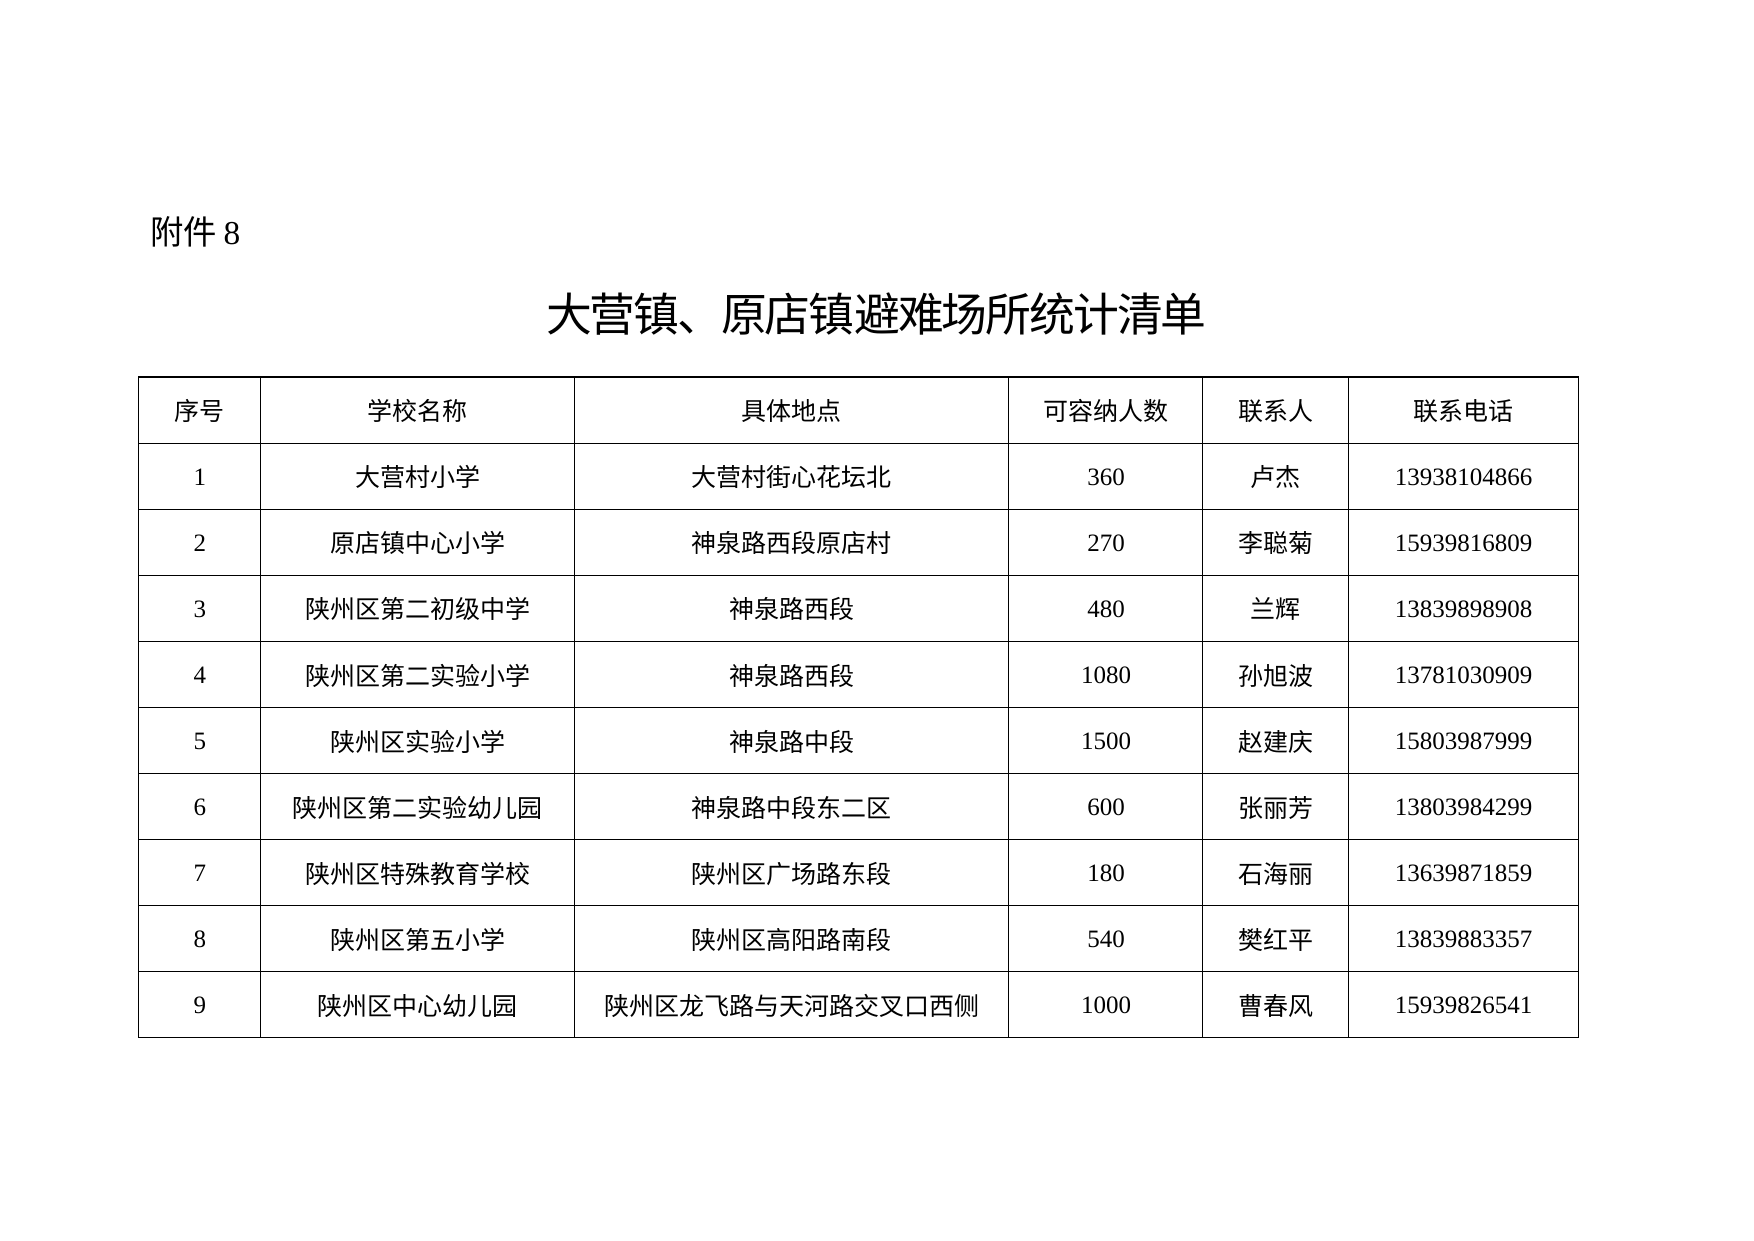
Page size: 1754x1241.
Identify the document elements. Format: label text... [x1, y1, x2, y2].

table_cell 神泉路西段原店村 [575, 510, 1008, 574]
table_cell 大营村小学 [261, 444, 574, 508]
table_cell 360 [1009, 444, 1202, 508]
table_cell 陕州区龙飞路与天河路交叉口西侧 [575, 972, 1008, 1037]
table_cell 神泉路中段东二区 [575, 774, 1008, 839]
table_cell 1500 [1009, 708, 1202, 773]
table_cell 神泉路中段 [575, 708, 1008, 773]
table_cell 13839883357 [1349, 906, 1578, 971]
table_cell 1 [139, 444, 260, 508]
table_cell 陕州区第五小学 [261, 906, 574, 971]
table_cell 600 [1009, 774, 1202, 839]
table_cell 2 [139, 510, 260, 574]
table_cell 陕州区第二初级中学 [261, 576, 574, 641]
table_cell 15939826541 [1349, 972, 1578, 1037]
table_cell 陕州区特殊教育学校 [261, 840, 574, 905]
table_header 联系电话 [1349, 378, 1578, 442]
table_cell 大营村街心花坛北 [575, 444, 1008, 508]
table_cell 3 [139, 576, 260, 641]
table_cell 石海丽 [1203, 840, 1348, 905]
table_cell 孙旭波 [1203, 642, 1348, 707]
table_header 序号 [139, 378, 260, 442]
table_cell 神泉路西段 [575, 576, 1008, 641]
table_cell 13639871859 [1349, 840, 1578, 905]
table_cell 陕州区第二实验小学 [261, 642, 574, 707]
table_cell 13839898908 [1349, 576, 1578, 641]
table_cell 李聪菊 [1203, 510, 1348, 574]
table_cell 赵建庆 [1203, 708, 1348, 773]
table_cell 4 [139, 642, 260, 707]
table_cell 270 [1009, 510, 1202, 574]
table_cell 陕州区广场路东段 [575, 840, 1008, 905]
table_header 具体地点 [575, 378, 1008, 442]
table_cell 13938104866 [1349, 444, 1578, 508]
table_cell 兰辉 [1203, 576, 1348, 641]
subtitle 附件8 [150, 198, 1604, 263]
table_cell 8 [139, 906, 260, 971]
table_cell 原店镇中心小学 [261, 510, 574, 574]
table_cell 6 [139, 774, 260, 839]
table_cell 15939816809 [1349, 510, 1578, 574]
table_cell 1080 [1009, 642, 1202, 707]
table_cell 陕州区高阳路南段 [575, 906, 1008, 971]
table_cell 5 [139, 708, 260, 773]
table_cell 张丽芳 [1203, 774, 1348, 839]
table_cell 7 [139, 840, 260, 905]
table_cell 陕州区中心幼儿园 [261, 972, 574, 1037]
table_cell 陕州区第二实验幼儿园 [261, 774, 574, 839]
table_header 学校名称 [261, 378, 574, 442]
table_cell 13781030909 [1349, 642, 1578, 707]
table_cell 13803984299 [1349, 774, 1578, 839]
table_cell 神泉路西段 [575, 642, 1008, 707]
table_cell 樊红平 [1203, 906, 1348, 971]
table_cell 曹春风 [1203, 972, 1348, 1037]
table_cell 9 [139, 972, 260, 1037]
table_cell 540 [1009, 906, 1202, 971]
table_header 联系人 [1203, 378, 1348, 442]
table_cell 陕州区实验小学 [261, 708, 574, 773]
table_cell 180 [1009, 840, 1202, 905]
table_cell 1000 [1009, 972, 1202, 1037]
text 大营镇、原店镇避难场所统计清单 [150, 263, 1604, 360]
table_header 可容纳人数 [1009, 378, 1202, 442]
table_cell 480 [1009, 576, 1202, 641]
table_cell 卢杰 [1203, 444, 1348, 508]
table_cell 15803987999 [1349, 708, 1578, 773]
